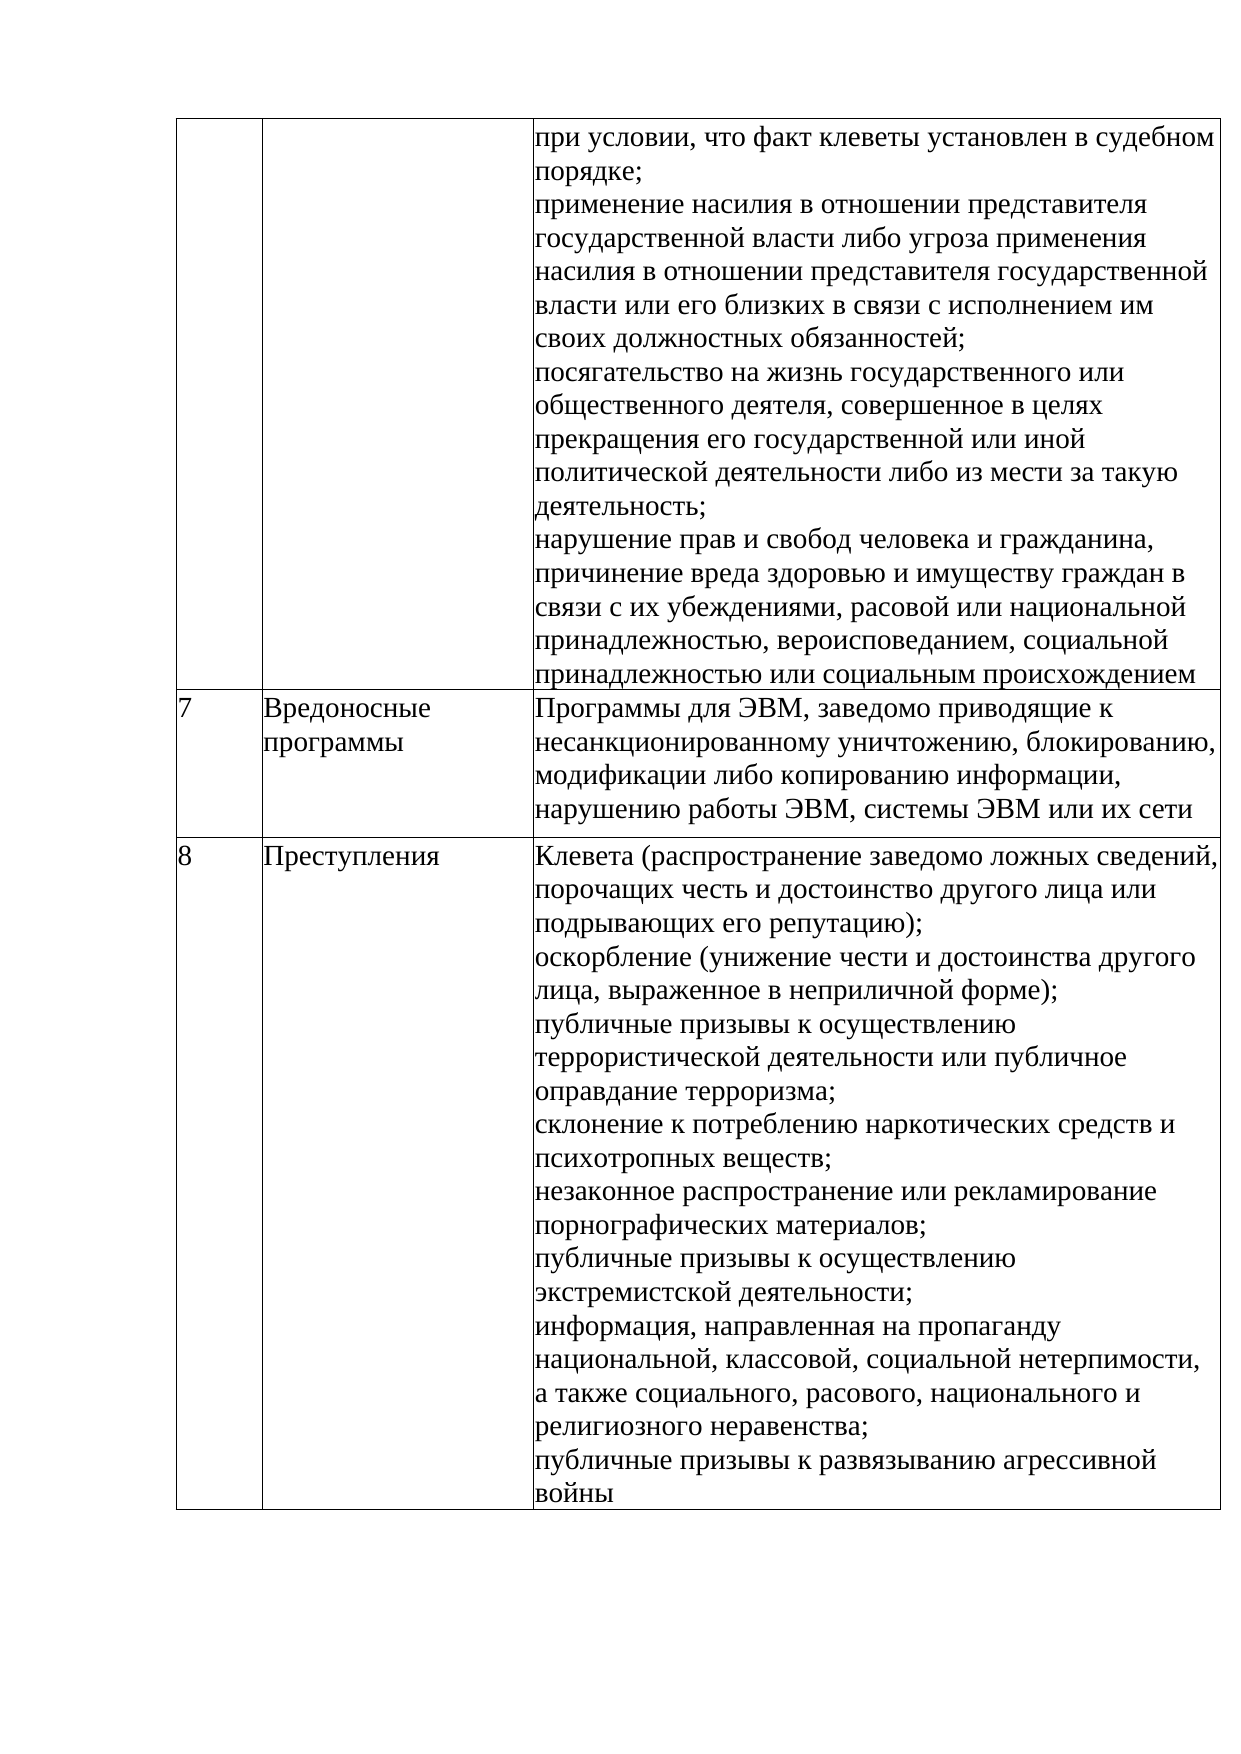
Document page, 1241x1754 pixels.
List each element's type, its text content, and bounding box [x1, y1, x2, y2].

table_cell Клевета (распространение заведомо ложных сведений, порочащих честь и достоинство другого лица или подрывающих его репутацию); оскорбление (унижение чести и достоинства другого лица, выраженное в неприличной форме); публичные призывы к осуществлению террористической деятельности или публичное оправдание терроризма; склонение к потреблению наркотических средств и психотропных веществ; незаконное распространение или рекламирование порнографических материалов; публичные призывы к осуществлению экстремистской деятельности; информация, направленная на пропаганду национальной, классовой, социальной нетерпимости, а также социального, расового, национального и религиозного неравенства; публичные призывы к развязыванию агрессивной войны [534, 838, 1220, 1509]
table_cell Вредоносные программы [263, 690, 533, 837]
table_cell Преступления [263, 838, 533, 1509]
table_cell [263, 119, 533, 689]
table_cell 8 [177, 838, 262, 1509]
table_cell 7 [177, 690, 262, 837]
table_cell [534, 119, 1220, 689]
table_cell Программы для ЭВМ, заведомо приводящие к несанкционированному уничтожению, блокированию, модификации либо копированию информации, нарушению работы ЭВМ, системы ЭВМ или их сети [534, 690, 1220, 837]
table_cell 6 [177, 119, 262, 689]
